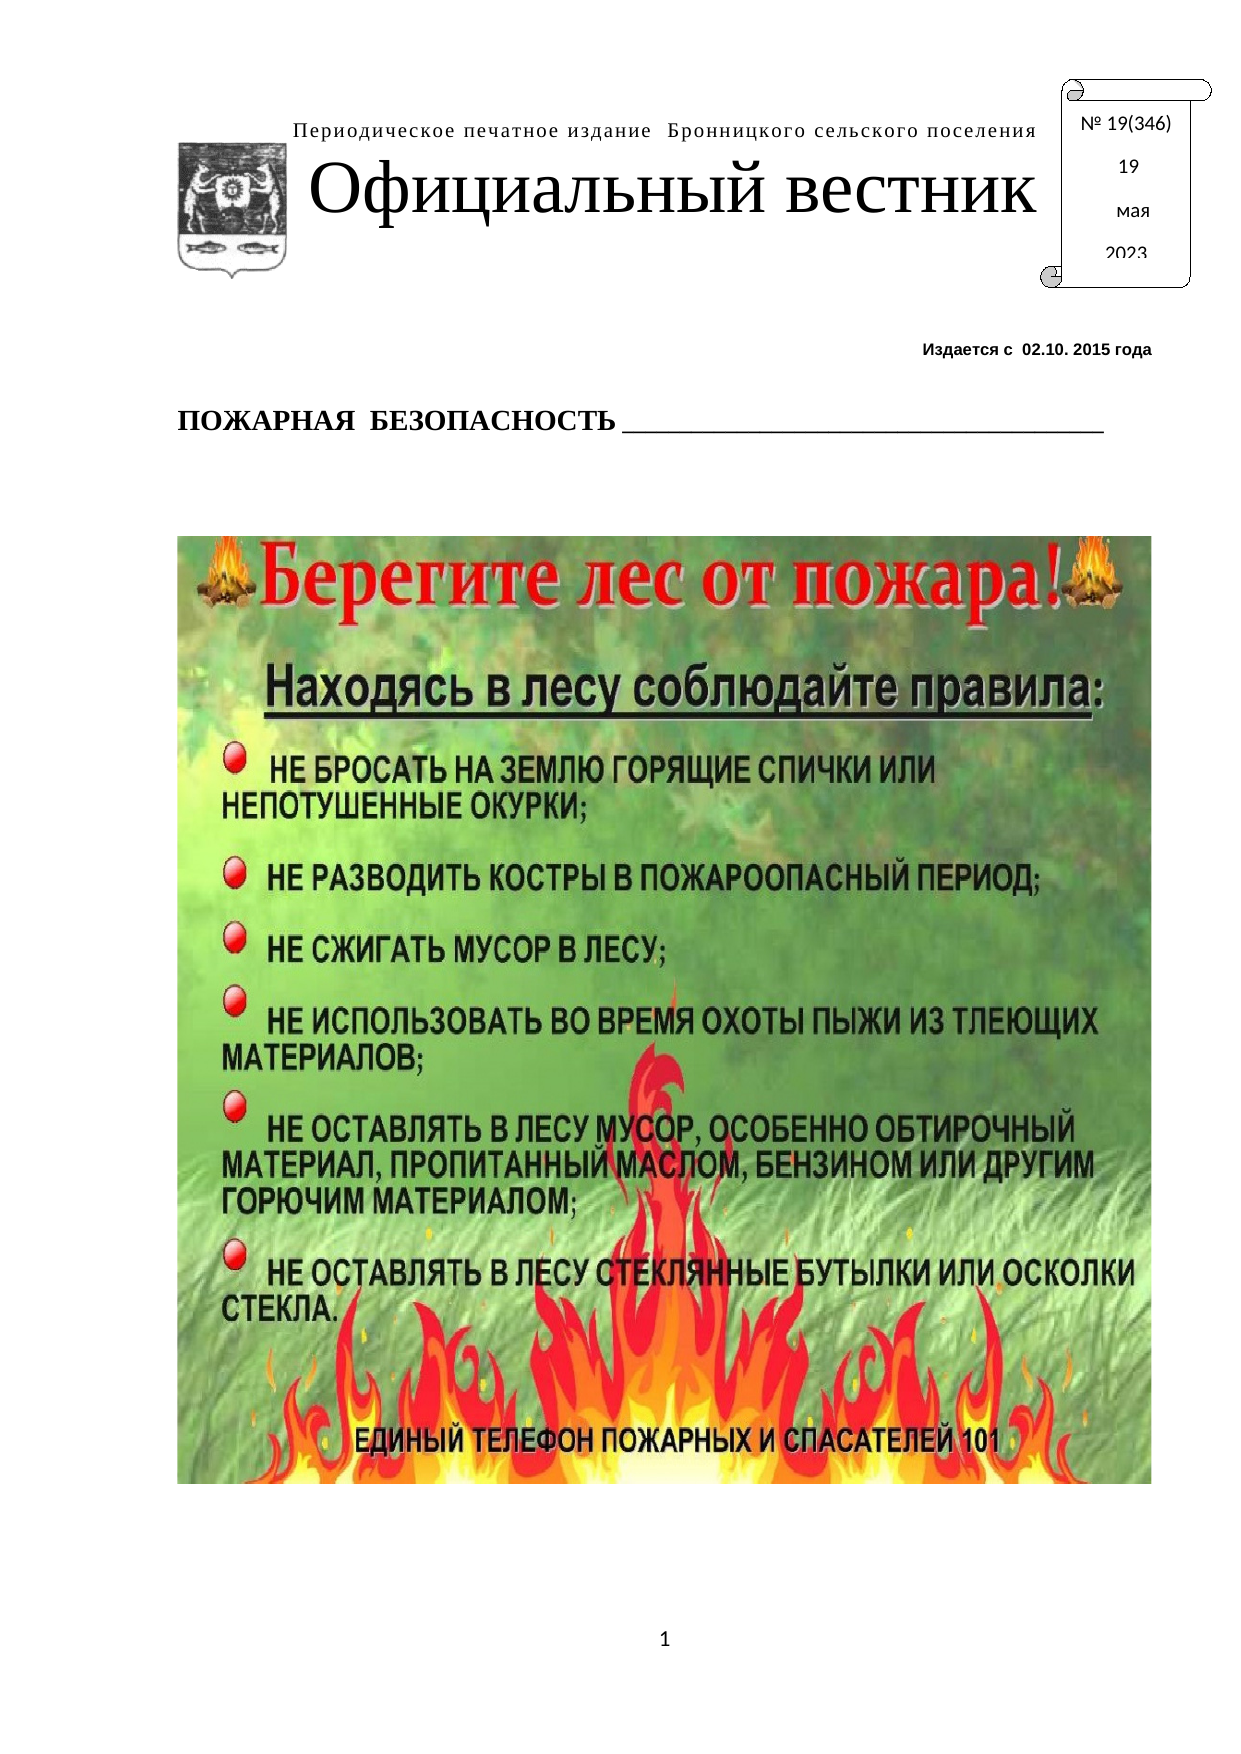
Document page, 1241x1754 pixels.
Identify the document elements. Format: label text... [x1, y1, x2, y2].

text Периодическое печатное издание Бронницкого сельского поселения [177, 118, 1061, 142]
text Издается с 02.10. 2015 года [177, 340, 1152, 359]
text ПОЖАРНАЯ БЕЗОПАСНОСТЬ __________________________________________ [177, 403, 1152, 437]
picture [177, 536, 1152, 1484]
picture [177, 228, 288, 279]
text Официальный вестник [177, 142, 1061, 228]
